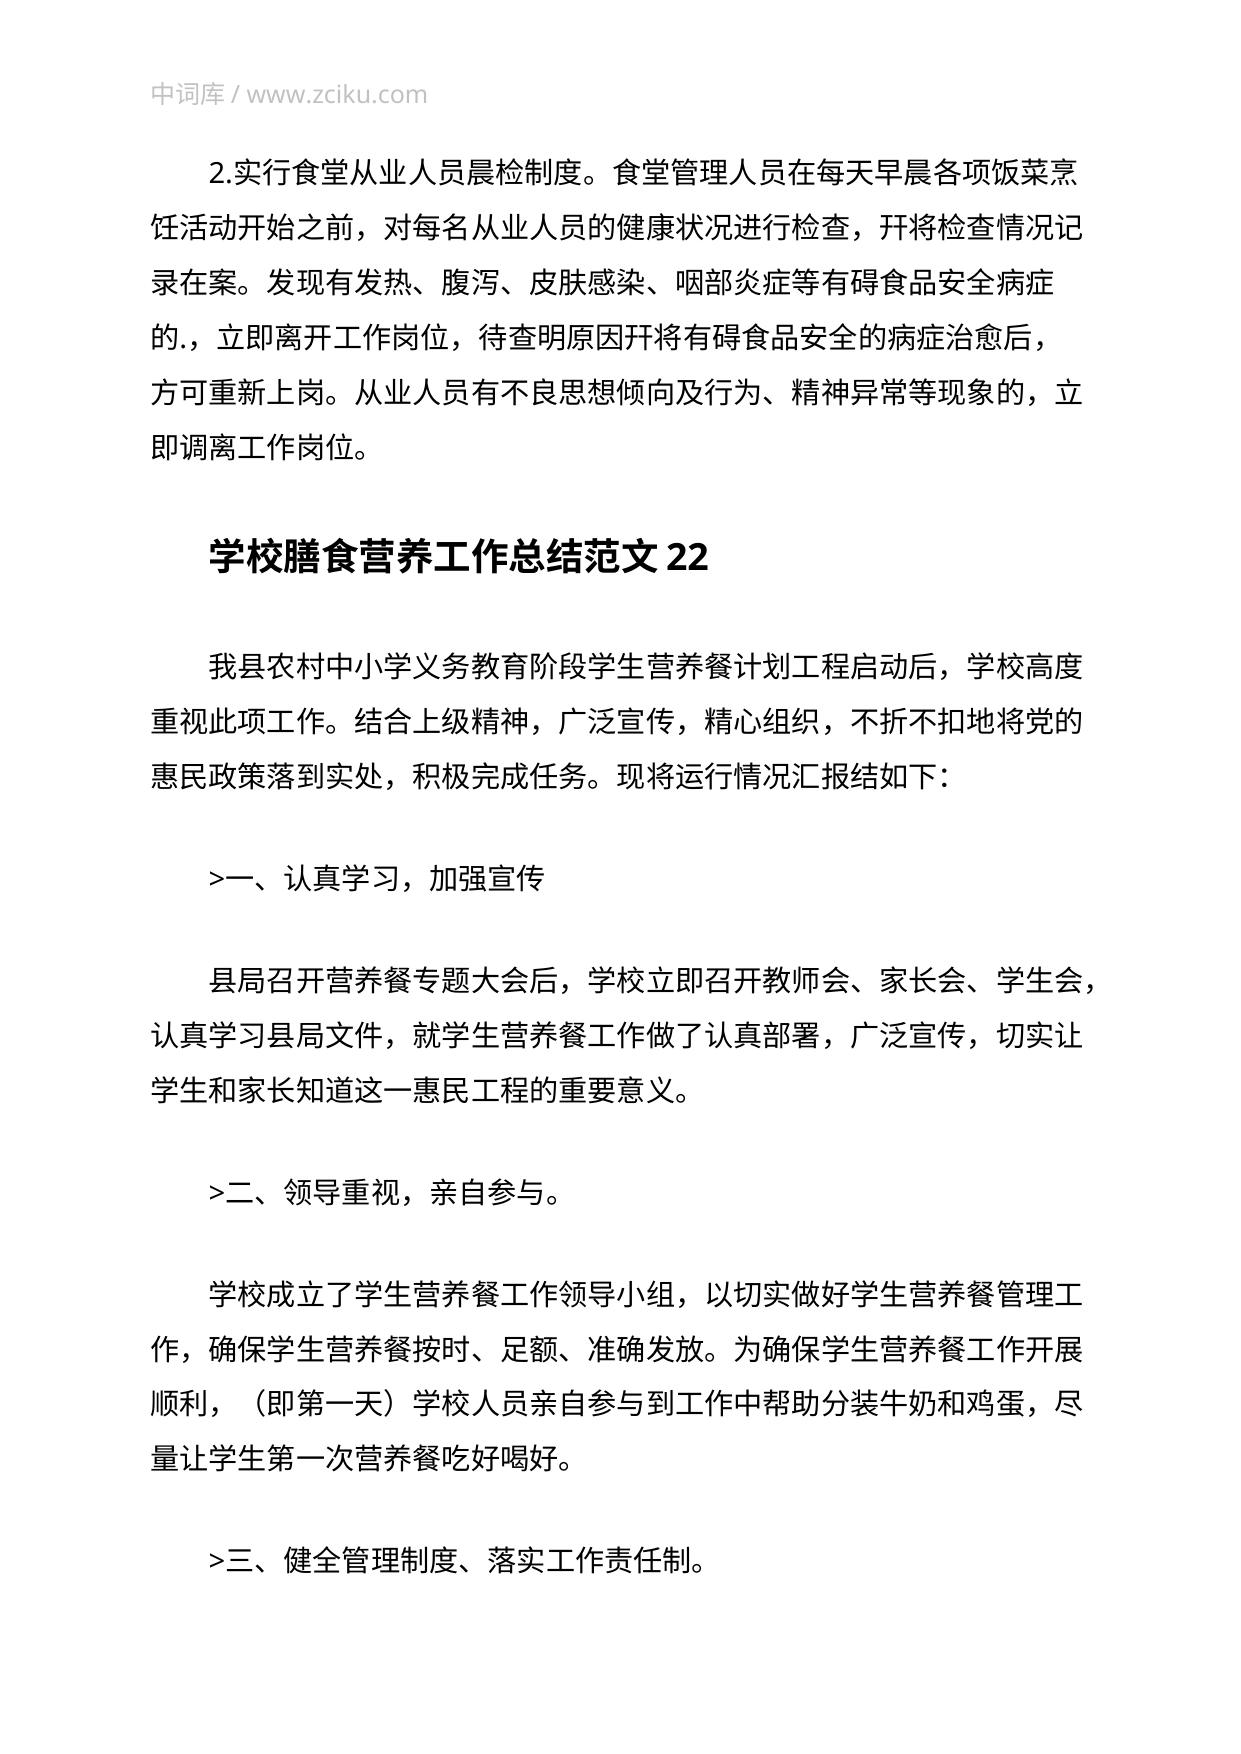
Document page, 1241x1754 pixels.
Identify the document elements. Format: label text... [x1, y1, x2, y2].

text 县局召开营养餐专题大会后，学校立即召开教师会、家长会、学生会，认真学习县局文件，就学生营养餐工作做了认真部署，广泛宣传，切实让学生和家长知道这一惠民工程的重要意义。 [150, 958, 1090, 1110]
text 我县农村中小学义务教育阶段学生营养餐计划工程启动后，学校高度重视此项工作。结合上级精神，广泛宣传，精心组织，不折不扣地将党的惠民政策落到实处，积极完成任务。现将运行情况汇报结如下： [150, 644, 1090, 796]
text 学校成立了学生营养餐工作领导小组，以切实做好学生营养餐管理工作，确保学生营养餐按时、足额、准确发放。为确保学生营养餐工作开展顺利，（即第一天）学校人员亲自参与到工作中帮助分装牛奶和鸡蛋，尽量让学生第一次营养餐吃好喝好。 [150, 1271, 1090, 1478]
text >一、认真学习，加强宣传 [150, 856, 1090, 898]
text 学校膳食营养工作总结范文22 [150, 526, 1090, 581]
text 2.实行食堂从业人员晨检制度。食堂管理人员在每天早晨各项饭菜烹饪活动开始之前，对每名从业人员的健康状况进行检查，幵将检查情况记录在案。发现有发热、腹泻、皮肤感染、咽部炎症等有碍食品安全病症的.，立即离开工作岗位，待查明原因幵将有碍食品安全的病症治愈后，方可重新上岗。从业人员有不良思想倾向及行为、精神异常等现象的，立即调离工作岗位。 [150, 150, 1090, 467]
text >三、健全管理制度、落实工作责任制。 [150, 1538, 1090, 1580]
text >二、领导重视，亲自参与。 [150, 1169, 1090, 1212]
